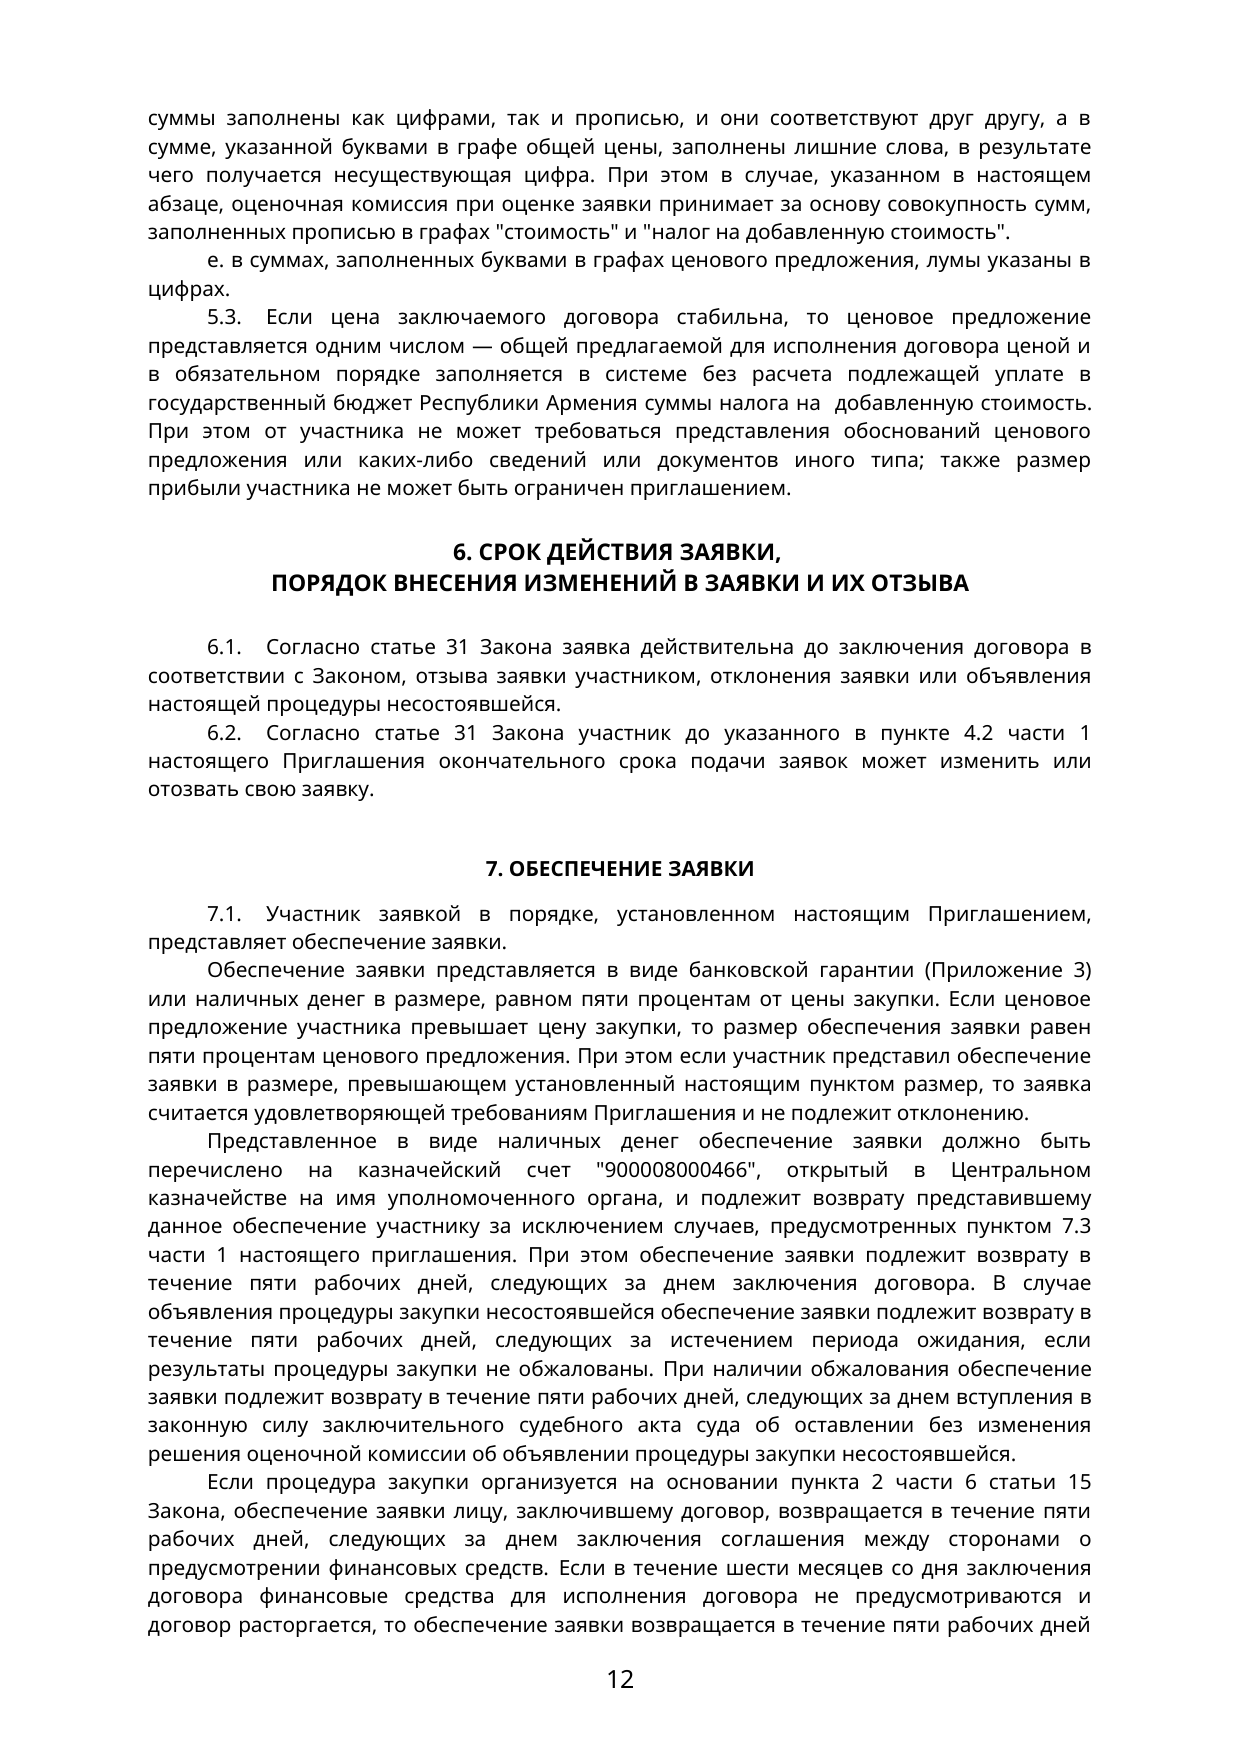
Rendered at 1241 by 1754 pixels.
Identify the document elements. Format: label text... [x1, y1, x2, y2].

text Обеспечение заявки представляется в виде банковской гарантии (Приложение 3) или наличных денег в размере, равном пяти процентам от цены закупки. Если ценовое предложение участника превышает цену закупки, то размер обеспечения заявки равен пяти процентам ценового предложения. При этом если участник представил обеспечение заявки в размере, превышающем установленный настоящим пунктом размер, то заявка считается удовлетворяющей требованиям Приглашения и не подлежит отклонению. [148, 956, 1092, 1126]
text 7. ОБЕСПЕЧЕНИЕ ЗАЯВКИ [148, 854, 1092, 882]
text 6. СРОК ДЕЙСТВИЯ ЗАЯВКИ, ПОРЯДОК ВНЕСЕНИЯ ИЗМЕНЕНИЙ В ЗАЯВКИ И ИХ ОТЗЫВА [148, 536, 1092, 598]
text 5.3. Если цена заключаемого договора стабильна, то ценовое предложение представляется одним числом — общей предлагаемой для исполнения договора ценой и в обязательном порядке заполняется в системе без расчета подлежащей уплате в государственный бюджет Республики Армения суммы налога на добавленную стоимость. При этом от участника не может требоваться представления обоснований ценового предложения или каких-либо сведений или документов иного типа; также размер прибыли участника не может быть ограничен приглашением. [148, 302, 1092, 502]
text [148, 1467, 1092, 1638]
text 7.1. Участник заявкой в порядке, установленном настоящим Приглашением, представляет обеспечение заявки. [148, 899, 1092, 956]
text 6.2. Согласно статье 31 Закона участник до указанного в пункте 4.2 части 1 настоящего Приглашения окончательного срока подачи заявок может изменить или отозвать свою заявку. [148, 718, 1092, 803]
text Представленное в виде наличных денег обеспечение заявки должно быть перечислено на казначейский счет "900008000466", открытый в Центральном казначействе на имя уполномоченного органа, и подлежит возврату представившему данное обеспечение участнику за исключением случаев, предусмотренных пунктом 7.3 части 1 настоящего приглашения. При этом обеспечение заявки подлежит возврату в течение пяти рабочих дней, следующих за днем заключения договора. В случае объявления процедуры закупки несостоявшейся обеспечение заявки подлежит возврату в течение пяти рабочих дней, следующих за истечением периода ожидания, если результаты процедуры закупки не обжалованы. При наличии обжалования обеспечение заявки подлежит возврату в течение пяти рабочих дней, следующих за днем вступления в законную силу заключительного судебного акта суда об оставлении без изменения решения оценочной комиссии об объявлении процедуры закупки несостоявшейся. [148, 1126, 1092, 1467]
text 6.1. Согласно статье 31 Закона заявка действительна до заключения договора в соответствии с Законом, отзыва заявки участником, отклонения заявки или объявления настоящей процедуры несостоявшейся. [148, 632, 1092, 718]
text е. в суммах, заполненных буквами в графах ценового предложения, лумы указаны в цифрах. [148, 246, 1092, 302]
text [148, 103, 1092, 246]
